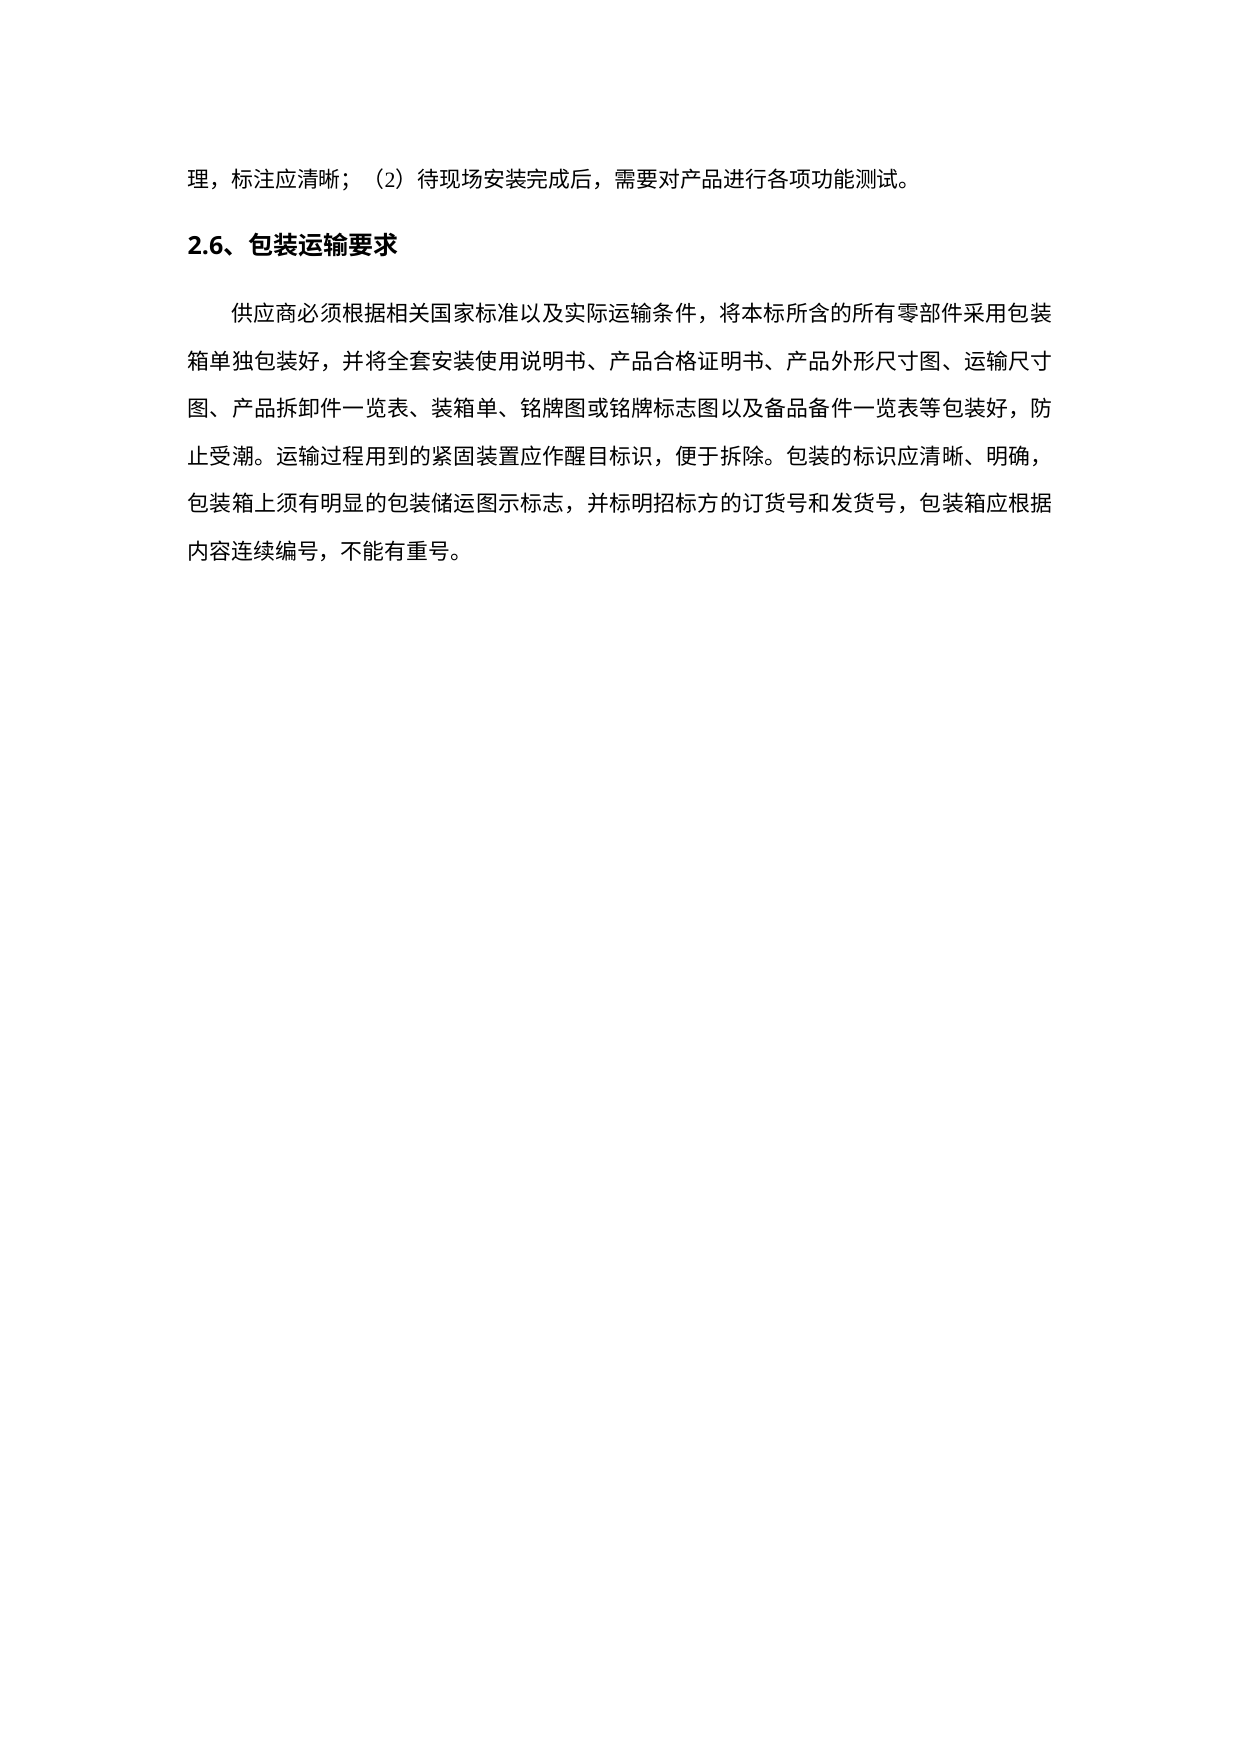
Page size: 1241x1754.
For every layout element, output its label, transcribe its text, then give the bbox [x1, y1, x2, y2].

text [187, 162, 1053, 194]
text 2.6、包装运输要求 [187, 226, 1053, 262]
text 供应商必须根据相关国家标准以及实际运输条件，将本标所含的所有零部件采用包装箱单独包装好，并将全套安装使用说明书、产品合格证明书、产品外形尺寸图、运输尺寸图、产品拆卸件一览表、装箱单、铭牌图或铭牌标志图以及备品备件一览表等包装好，防止受潮。运输过程用到的紧固装置应作醒目标识，便于拆除。包装的标识应清晰、明确，包装箱上须有明显的包装储运图示标志，并标明招标方的订货号和发货号，包装箱应根据内容连续编号，不能有重号。 [187, 296, 1053, 566]
